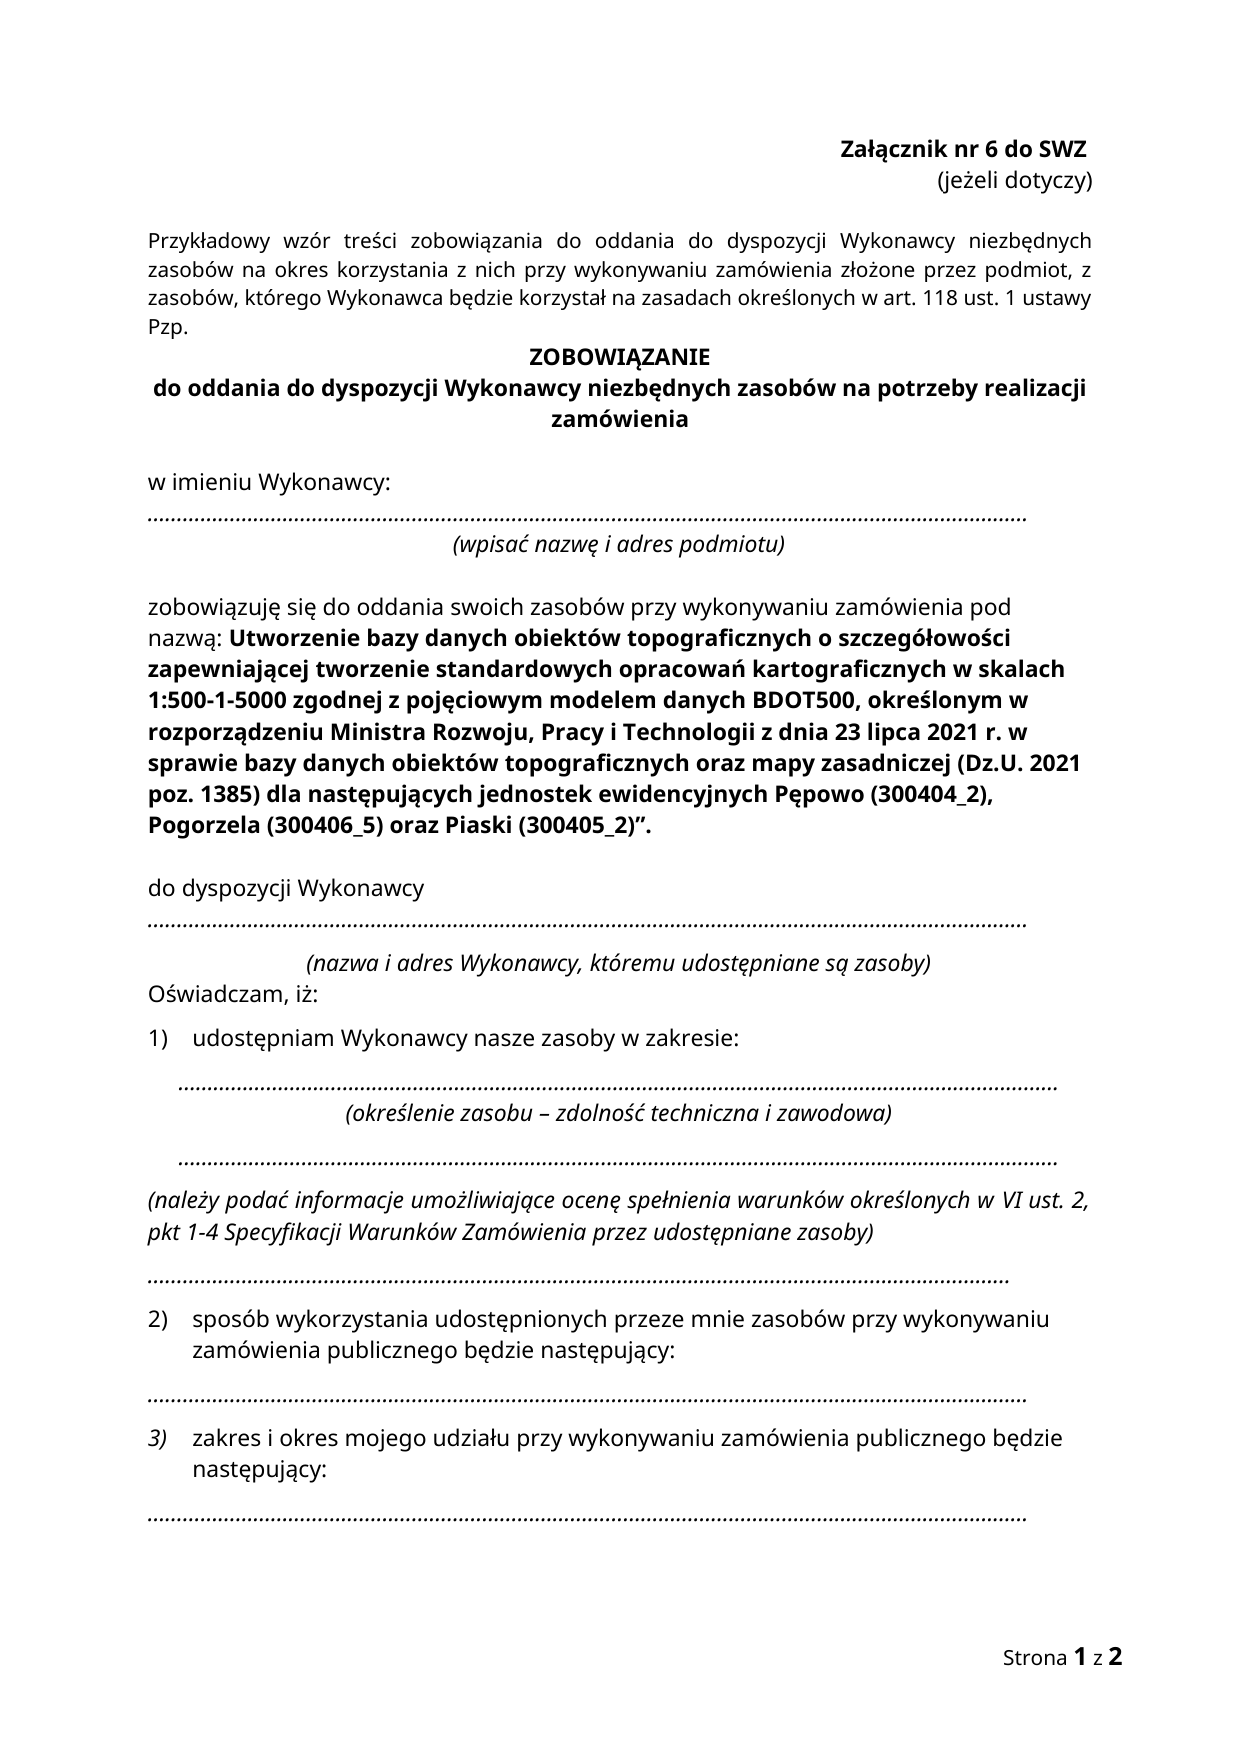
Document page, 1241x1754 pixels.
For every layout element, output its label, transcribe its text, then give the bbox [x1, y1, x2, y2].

text …………………………………………………………………………………………………………………………………… [148, 1378, 1093, 1409]
list zakres i okres mojego udziału przy wykonywaniu zamówienia publicznego będzie następujący: [148, 1422, 1093, 1484]
text zobowiązuję się do oddania swoich zasobów przy wykonywaniu zamówienia pod nazwą: Utworzenie bazy danych obiektów topograficznych o szczegółowości zapewniającej tworzenie standardowych opracowań kartograficznych w skalach 1:500-1-5000 zgodnej z pojęciowym modelem danych BDOT500, określonym w rozporządzeniu Ministra Rozwoju, Pracy i Technologii z dnia 23 lipca 2021 r. w sprawie bazy danych obiektów topograficznych oraz mapy zasadniczej (Dz.U. 2021 poz. 1385) dla następujących jednostek ewidencyjnych Pępowo (300404_2), Pogorzela (300406_5) oraz Piaski (300405_2)”. [148, 590, 1093, 840]
text ZOBOWIĄZANIE [148, 340, 1093, 372]
list sposób wykorzystania udostępnionych przeze mnie zasobów przy wykonywaniu zamówienia publicznego będzie następujący: [148, 1303, 1093, 1365]
text ………………………………………………………………………………………………………………………………… [148, 1259, 1093, 1290]
text do oddania do dyspozycji Wykonawcy niezbędnych zasobów na potrzeby realizacji zamówienia [148, 372, 1093, 434]
text (nazwa i adres Wykonawcy, któremu udostępniane są zasoby) [148, 947, 1093, 978]
text Oświadczam, iż: [148, 978, 1093, 1009]
text Załącznik nr 6 do SWZ (jeżeli dotyczy) [148, 133, 1093, 195]
text (określenie zasobu – zdolność techniczna i zawodowa) [148, 1097, 1093, 1128]
text (należy podać informacje umożliwiające ocenę spełnienia warunków określonych w VI ust. 2, pkt 1-4 Specyfikacji Warunków Zamówienia przez udostępniane zasoby) [148, 1184, 1093, 1247]
text …………………………………………………………………………………………………………………………………… [148, 1497, 1093, 1528]
list udostępniam Wykonawcy nasze zasoby w zakresie: [148, 1022, 1093, 1053]
text do dyspozycji Wykonawcy …………………………………………………………………………………………………………………………………… [148, 872, 1093, 934]
text Przykładowy wzór treści zobowiązania do oddania do dyspozycji Wykonawcy niezbędnych zasobów na okres korzystania z nich przy wykonywaniu zamówienia złożone przez podmiot, z zasobów, którego Wykonawca będzie korzystał na zasadach określonych w art. 118 ust. 1 ustawy Pzp. [148, 227, 1093, 340]
text w imieniu Wykonawcy: [148, 465, 1093, 497]
text (wpisać nazwę i adres podmiotu) [148, 528, 1093, 559]
text …………………………………………………………………………………………………………………………………… [148, 1065, 1093, 1097]
text …………………………………………………………………………………………………………………………………… [148, 497, 1093, 528]
text …………………………………………………………………………………………………………………………………… [148, 1140, 1093, 1172]
